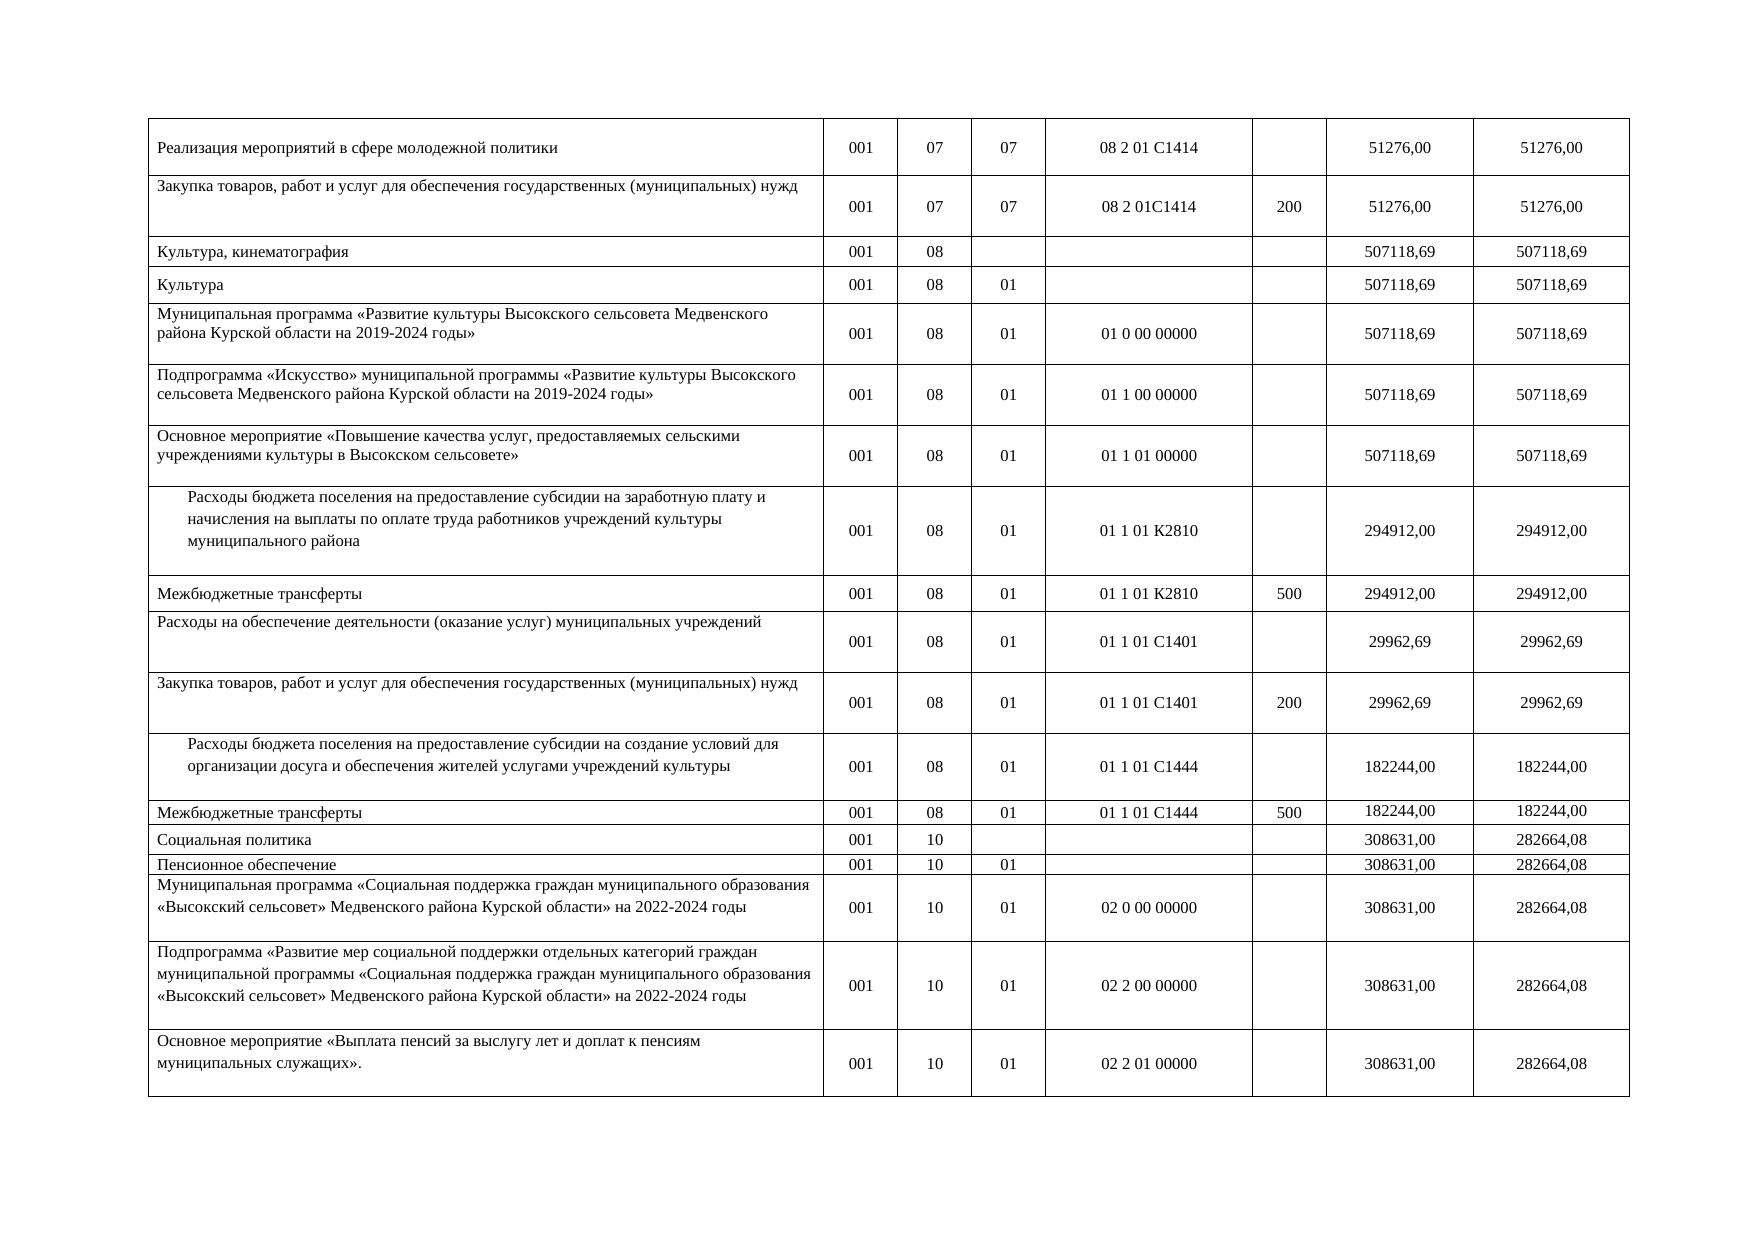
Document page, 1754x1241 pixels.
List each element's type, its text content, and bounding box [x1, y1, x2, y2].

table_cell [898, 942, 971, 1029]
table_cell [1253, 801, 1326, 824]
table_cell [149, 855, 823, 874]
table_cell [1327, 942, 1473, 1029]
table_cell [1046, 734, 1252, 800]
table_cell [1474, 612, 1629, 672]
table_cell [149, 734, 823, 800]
table_cell 07 [972, 176, 1045, 236]
table_cell 294912,00 [1474, 487, 1629, 574]
table_cell 08 2 01С1414 [1046, 176, 1252, 236]
table_cell 001 [824, 267, 897, 302]
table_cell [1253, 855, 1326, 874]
table_cell Культура [149, 267, 823, 302]
table_cell 51276,00 [1327, 119, 1473, 175]
table_cell 01 0 00 00000 [1046, 304, 1252, 363]
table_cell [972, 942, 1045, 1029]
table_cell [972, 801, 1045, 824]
table_cell 08 [898, 426, 971, 486]
table_cell 001 [824, 237, 897, 266]
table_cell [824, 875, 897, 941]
table_cell Закупка товаров, работ и услуг для обеспечения государственных (муниципальных) нужд [149, 176, 823, 236]
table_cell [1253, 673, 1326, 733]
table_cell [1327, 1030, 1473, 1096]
table_cell 507118,69 [1474, 267, 1629, 302]
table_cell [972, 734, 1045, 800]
table_cell 01 [972, 267, 1045, 302]
table_cell 01 1 01 К2810 [1046, 576, 1252, 611]
table_cell 001 [824, 304, 897, 363]
table_cell 07 [972, 119, 1045, 175]
table_cell 01 [972, 576, 1045, 611]
table_cell 51276,00 [1474, 176, 1629, 236]
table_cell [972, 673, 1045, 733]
table_cell 001 [824, 576, 897, 611]
table_cell 01 [972, 304, 1045, 363]
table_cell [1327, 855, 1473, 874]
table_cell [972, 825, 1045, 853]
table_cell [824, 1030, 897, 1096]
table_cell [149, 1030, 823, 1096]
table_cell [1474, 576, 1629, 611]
table_cell 08 [898, 576, 971, 611]
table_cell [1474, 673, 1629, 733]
table_cell 294912,00 [1327, 487, 1473, 574]
table_cell 507118,69 [1474, 365, 1629, 424]
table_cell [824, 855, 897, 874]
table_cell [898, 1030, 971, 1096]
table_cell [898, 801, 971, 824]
table_cell 01 1 01 00000 [1046, 426, 1252, 486]
table_cell 200 [1253, 176, 1326, 236]
table_cell 001 [824, 176, 897, 236]
table_cell [1253, 267, 1326, 302]
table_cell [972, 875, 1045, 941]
table_cell Межбюджетные трансферты [149, 576, 823, 611]
table_cell 08 [898, 487, 971, 574]
table_cell 08 2 01 С1414 [1046, 119, 1252, 175]
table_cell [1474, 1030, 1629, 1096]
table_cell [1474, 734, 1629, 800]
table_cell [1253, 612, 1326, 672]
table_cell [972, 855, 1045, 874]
table_cell 01 1 00 00000 [1046, 365, 1252, 424]
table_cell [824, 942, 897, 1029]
table_cell Основное мероприятие «Повышение качества услуг, предоставляемых сельскими учреждениями культуры в Высокском сельсовете» [149, 426, 823, 486]
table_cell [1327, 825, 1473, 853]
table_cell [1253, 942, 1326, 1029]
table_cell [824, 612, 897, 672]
table_cell 507118,69 [1327, 426, 1473, 486]
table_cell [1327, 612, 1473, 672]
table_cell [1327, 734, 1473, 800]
table_cell 01 [972, 426, 1045, 486]
table_cell 001 [824, 487, 897, 574]
table_cell 08 [898, 237, 971, 266]
table_cell [1253, 487, 1326, 574]
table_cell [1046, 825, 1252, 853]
table_cell Культура, кинематография [149, 237, 823, 266]
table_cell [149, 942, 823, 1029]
table_cell 507118,69 [1327, 304, 1473, 363]
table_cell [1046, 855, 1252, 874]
table_cell [1253, 237, 1326, 266]
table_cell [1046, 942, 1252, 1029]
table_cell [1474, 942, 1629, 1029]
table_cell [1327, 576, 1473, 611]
table_cell 08 [898, 304, 971, 363]
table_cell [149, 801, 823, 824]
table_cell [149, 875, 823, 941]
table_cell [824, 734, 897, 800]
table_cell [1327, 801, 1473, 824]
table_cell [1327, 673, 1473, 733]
table_cell 01 [972, 365, 1045, 424]
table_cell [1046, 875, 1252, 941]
table_cell [1046, 267, 1252, 302]
table_cell 507118,69 [1474, 426, 1629, 486]
table_cell 001 [824, 426, 897, 486]
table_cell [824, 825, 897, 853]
table_cell 07 [898, 176, 971, 236]
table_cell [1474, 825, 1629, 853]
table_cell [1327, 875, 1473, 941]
table_cell 01 1 01 К2810 [1046, 487, 1252, 574]
table_cell 507118,69 [1327, 237, 1473, 266]
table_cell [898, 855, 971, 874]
table_cell 500 [1253, 576, 1326, 611]
table_cell Реализация мероприятий в сфере молодежной политики [149, 119, 823, 175]
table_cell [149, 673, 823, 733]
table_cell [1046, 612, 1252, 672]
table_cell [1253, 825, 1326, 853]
table_cell [1253, 119, 1326, 175]
table_cell 507118,69 [1474, 304, 1629, 363]
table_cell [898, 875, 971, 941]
table_cell 507118,69 [1327, 267, 1473, 302]
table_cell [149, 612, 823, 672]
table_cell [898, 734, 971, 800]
table_cell 07 [898, 119, 971, 175]
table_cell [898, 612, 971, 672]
table_cell [972, 237, 1045, 266]
table_cell 001 [824, 119, 897, 175]
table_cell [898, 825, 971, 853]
table_cell 51276,00 [1327, 176, 1473, 236]
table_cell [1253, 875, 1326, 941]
table_cell [1253, 304, 1326, 363]
table_cell 001 [824, 365, 897, 424]
table_cell [1253, 426, 1326, 486]
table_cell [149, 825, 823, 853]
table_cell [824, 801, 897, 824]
table_cell Муниципальная программа «Развитие культуры Высокского сельсовета Медвенского района Курской области на 2019-2024 годы» [149, 304, 823, 363]
table_cell 08 [898, 365, 971, 424]
table_cell 51276,00 [1474, 119, 1629, 175]
table_cell [1253, 365, 1326, 424]
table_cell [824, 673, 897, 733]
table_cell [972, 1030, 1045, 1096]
table_cell Расходы бюджета поселения на предоставление субсидии на заработную плату и начисления на выплаты по оплате труда работников учреждений культуры муниципального района [149, 487, 823, 574]
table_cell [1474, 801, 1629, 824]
table_cell [1046, 237, 1252, 266]
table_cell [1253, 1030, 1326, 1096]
table_cell 507118,69 [1474, 237, 1629, 266]
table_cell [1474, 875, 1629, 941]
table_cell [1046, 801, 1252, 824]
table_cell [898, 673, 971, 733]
table_cell 08 [898, 267, 971, 302]
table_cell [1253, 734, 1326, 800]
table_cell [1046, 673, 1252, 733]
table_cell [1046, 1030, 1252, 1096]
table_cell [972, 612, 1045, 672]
table_cell 01 [972, 487, 1045, 574]
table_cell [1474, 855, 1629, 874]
table_cell Подпрограмма «Искусство» муниципальной программы «Развитие культуры Высокского сельсовета Медвенского района Курской области на 2019-2024 годы» [149, 365, 823, 424]
table_cell 507118,69 [1327, 365, 1473, 424]
